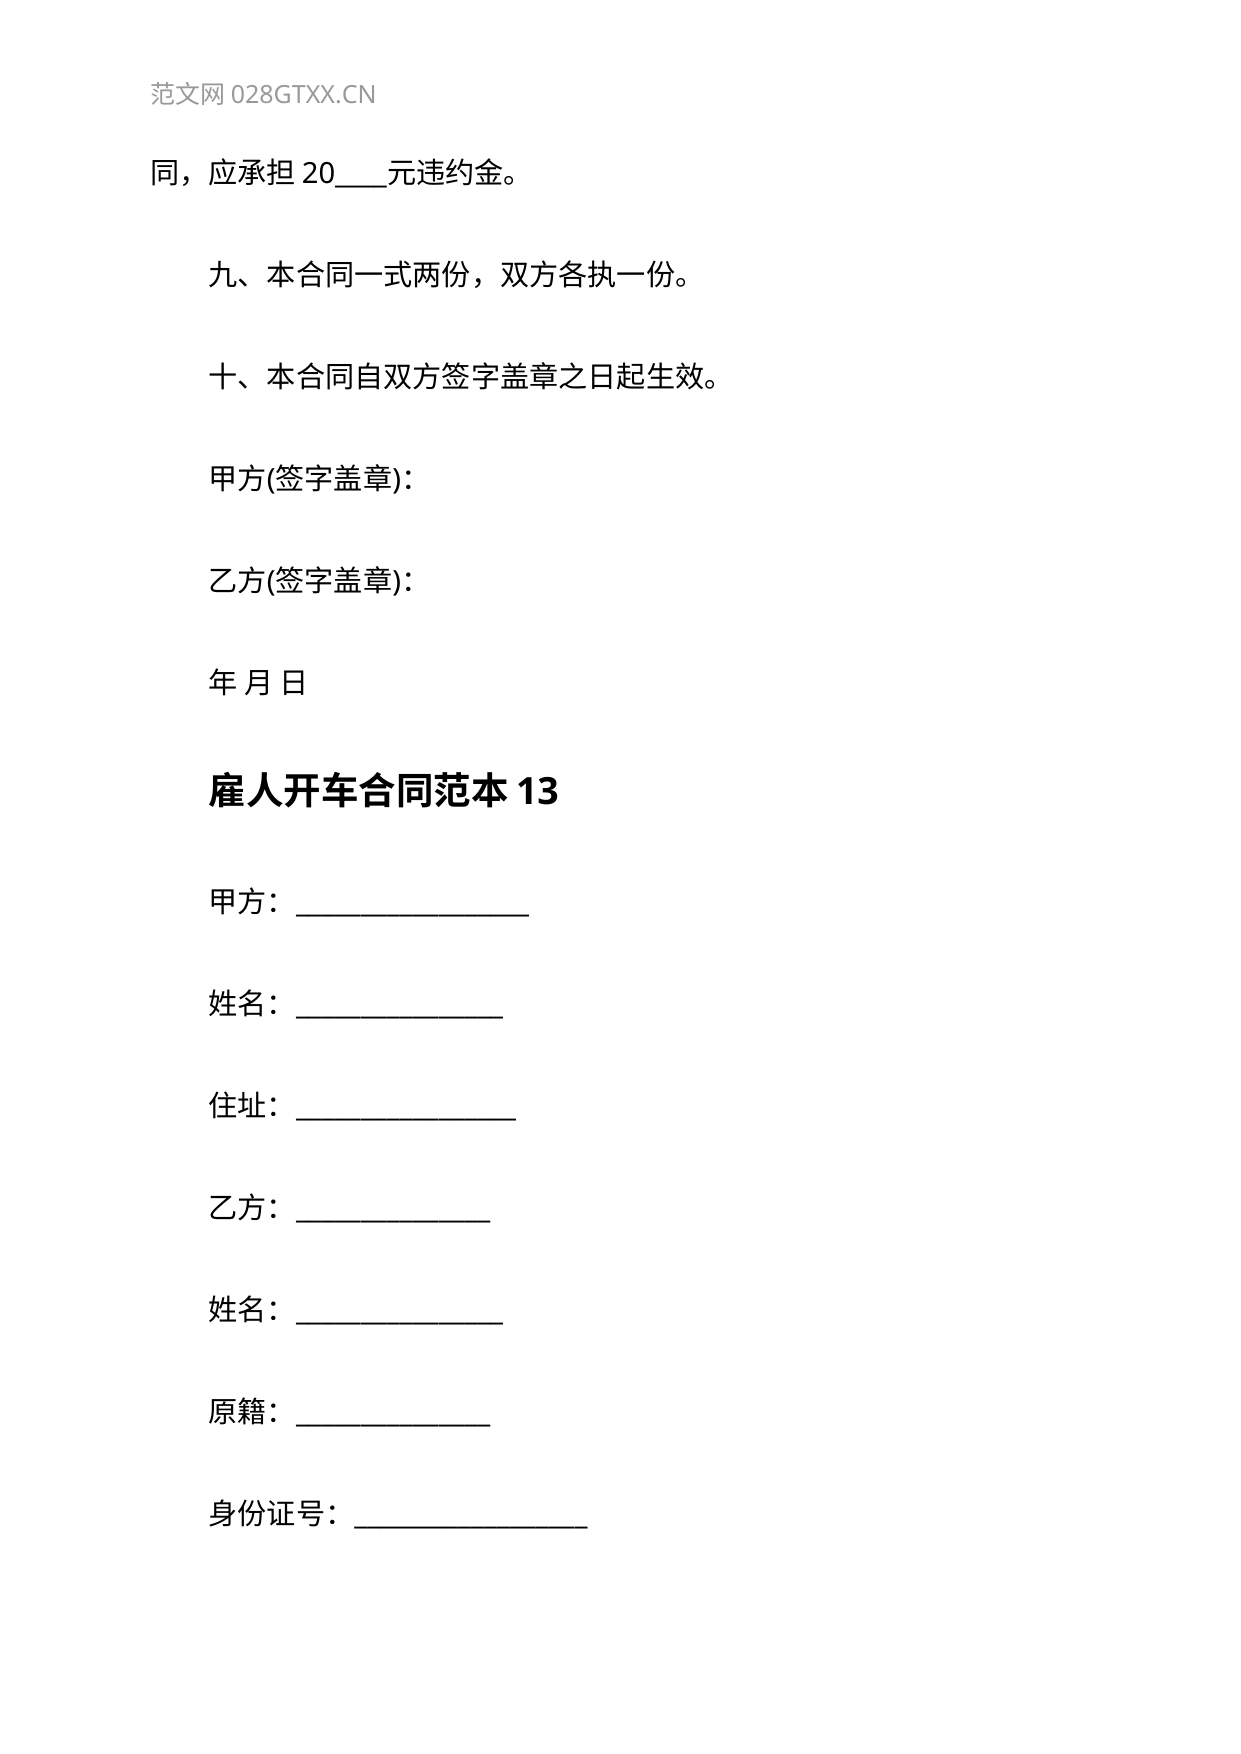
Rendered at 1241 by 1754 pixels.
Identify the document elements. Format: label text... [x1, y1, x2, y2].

text 乙方(签字盖章)： [150, 557, 1090, 600]
text 甲方(签字盖章)： [150, 456, 1090, 498]
text 雇人开车合同范本13 [150, 761, 1090, 816]
text 甲方：__________________ [150, 879, 1090, 921]
text 十、本合同自双方签字盖章之日起生效。 [150, 354, 1090, 396]
text 住址：_________________ [150, 1083, 1090, 1125]
text 乙方：_______________ [150, 1185, 1090, 1227]
text 姓名：________________ [150, 981, 1090, 1023]
text 身份证号：__________________ [150, 1491, 1090, 1533]
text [150, 150, 1090, 192]
text 年 月 日 [150, 659, 1090, 702]
text 原籍：_______________ [150, 1389, 1090, 1431]
text 九、本合同一式两份，双方各执一份。 [150, 252, 1090, 294]
text 姓名：________________ [150, 1287, 1090, 1329]
